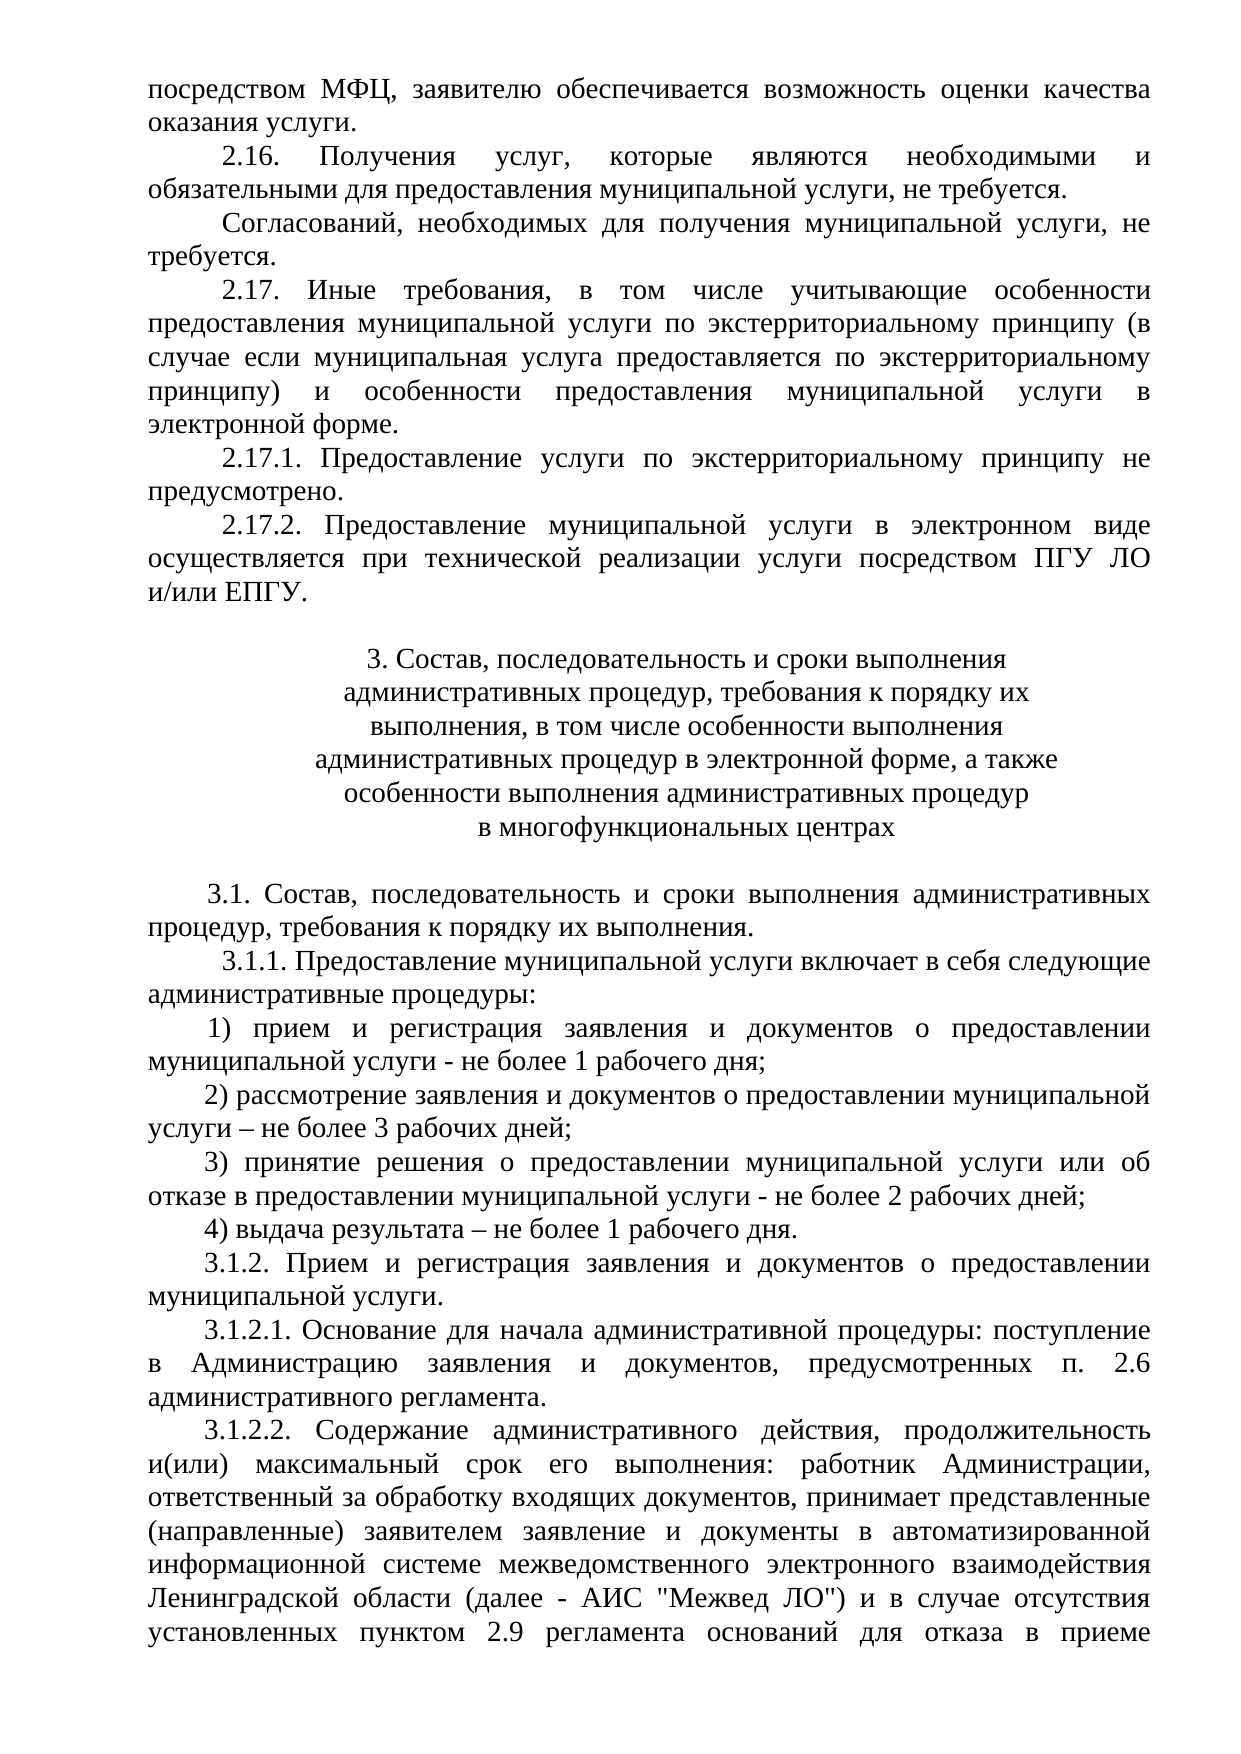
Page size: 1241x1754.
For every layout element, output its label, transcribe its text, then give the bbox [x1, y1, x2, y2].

text 3.1.2.1. Основание для начала административной процедуры: поступление в Администрацию заявления и документов, предусмотренных п. 2.6 административного регламента. [148, 1312, 1152, 1412]
text Согласований, необходимых для получения муниципальной услуги, не требуется. [148, 205, 1152, 272]
text 2.17.2. Предоставление муниципальной услуги в электронном виде осуществляется при технической реализации услуги посредством ПГУ ЛО и/или ЕПГУ. [148, 507, 1152, 607]
text 2.16. Получения услуг, которые являются необходимыми и обязательными для предоставления муниципальной услуги, не требуется. [148, 138, 1152, 205]
text 3.1.2. Прием и регистрация заявления и документов о предоставлении муниципальной услуги. [148, 1245, 1152, 1312]
text 3. Состав, последовательность и сроки выполнения [148, 641, 1152, 674]
text особенности выполнения административных процедур [148, 775, 1152, 809]
text 2.17.1. Предоставление услуги по экстерриториальному принципу не предусмотрено. [148, 440, 1152, 507]
text административных процедур в электронной форме, а также [148, 742, 1152, 775]
text 3.1.1. Предоставление муниципальной услуги включает в себя следующие административные процедуры: [148, 943, 1152, 1010]
text 3.1. Состав, последовательность и сроки выполнения административных процедур, требования к порядку их выполнения. [148, 876, 1152, 943]
text 1) прием и регистрация заявления и документов о предоставлении муниципальной услуги - не более 1 рабочего дня; [148, 1010, 1152, 1077]
text административных процедур, требования к порядку их [148, 674, 1152, 708]
text в многофункциональных центрах [148, 809, 1152, 842]
text 4) выдача результата – не более 1 рабочего дня. [148, 1211, 1152, 1245]
text выполнения, в том числе особенности выполнения [148, 708, 1152, 742]
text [148, 71, 1152, 138]
text 3) принятие решения о предоставлении муниципальной услуги или об отказе в предоставлении муниципальной услуги - не более 2 рабочих дней; [148, 1144, 1152, 1211]
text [148, 1412, 1152, 1647]
text 2.17. Иные требования, в том числе учитывающие особенности предоставления муниципальной услуги по экстерриториальному принципу (в случае если муниципальная услуга предоставляется по экстерриториальному принципу) и особенности предоставления муниципальной услуги в электронной форме. [148, 272, 1152, 440]
text 2) рассмотрение заявления и документов о предоставлении муниципальной услуги – не более 3 рабочих дней; [148, 1077, 1152, 1144]
